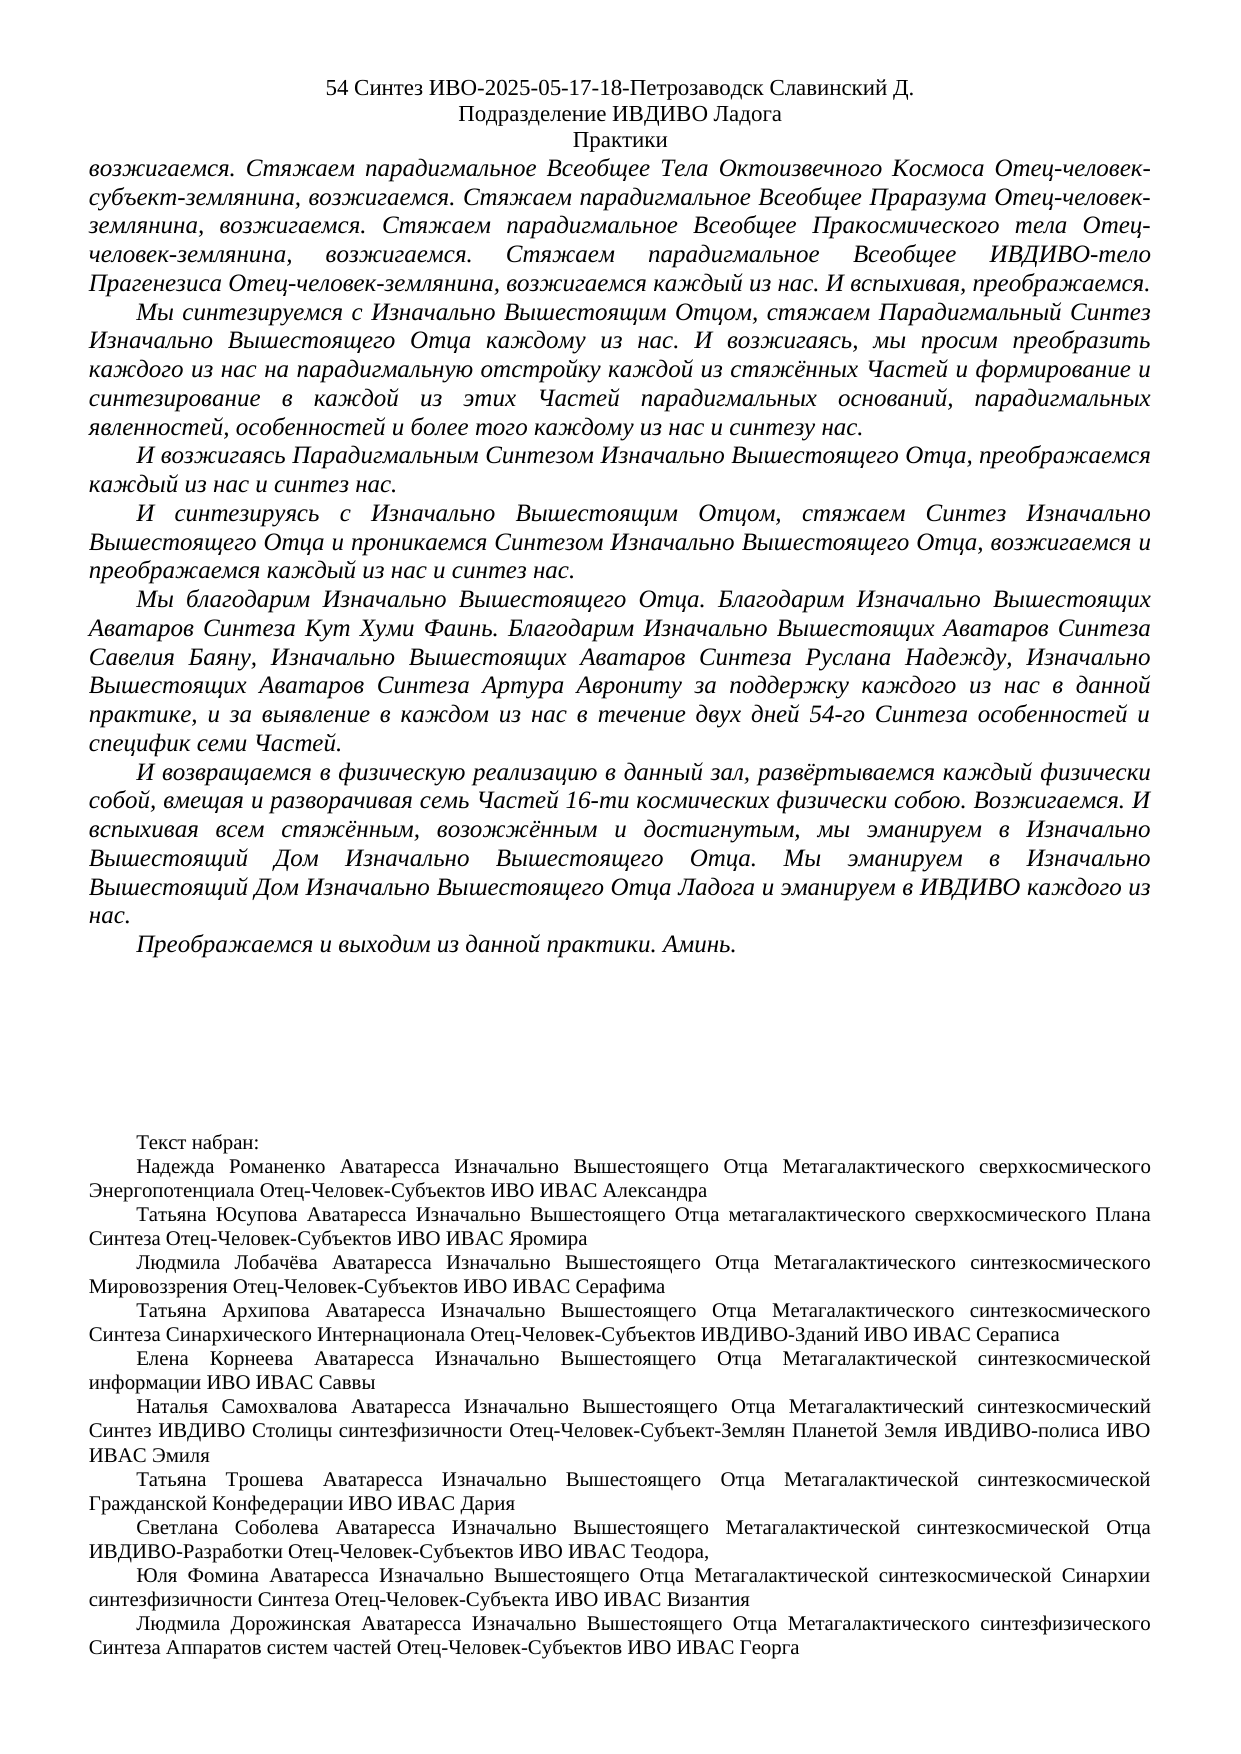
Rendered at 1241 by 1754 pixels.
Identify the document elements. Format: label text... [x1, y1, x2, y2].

text Надежда Романенко Аватаресса Изначально Вышестоящего Отца Метагалактического сверхкосмического Энергопотенциала Отец-Человек-Субъектов ИВО ИВАС Александра [89, 1154, 1152, 1202]
text Людмила Дорожинская Аватаресса Изначально Вышестоящего Отца Метагалактического синтезфизического Синтеза Аппаратов систем частей Отец-Человек-Субъектов ИВО ИВАС Георга [89, 1611, 1152, 1659]
text И возвращаемся в физическую реализацию в данный зал, развёртываемся каждый физически собой, вмещая и разворачивая семь Частей 16-ти космических физически собою. Возжигаемся. И вспыхивая всем стяжённым, возожжённым и достигнутым, мы эманируем в Изначально Вышестоящий Дом Изначально Вышестоящего Отца. Мы эманируем в Изначально Вышестоящий Дом Изначально Вышестоящего Отца Ладога и эманируем в ИВДИВО каждого из нас. [89, 757, 1152, 929]
text Наталья Самохвалова Аватаресса Изначально Вышестоящего Отца Метагалактический синтезкосмический Синтез ИВДИВО Столицы синтезфизичности Отец-Человек-Субъект-Землян Планетой Земля ИВДИВО-полиса ИВО ИВАС Эмиля [89, 1394, 1152, 1467]
text Мы синтезируемся с Изначально Вышестоящим Отцом, стяжаем Парадигмальный Синтез Изначально Вышестоящего Отца каждому из нас. И возжигаясь, мы просим преобразить каждого из нас на парадигмальную отстройку каждой из стяжённых Частей и формирование и синтезирование в каждой из этих Частей парадигмальных оснований, парадигмальных явленностей, особенностей и более того каждому из нас и синтезу нас. [89, 297, 1152, 440]
text Татьяна Трошева Аватаресса Изначально Вышестоящего Отца Метагалактической синтезкосмической Гражданской Конфедерации ИВО ИВАС Дария [89, 1467, 1152, 1515]
text И синтезируясь с Изначально Вышестоящим Отцом, стяжаем Синтез Изначально Вышестоящего Отца и проникаемся Синтезом Изначально Вышестоящего Отца, возжигаемся и преображаемся каждый из нас и синтез нас. [89, 498, 1152, 584]
text Текст набран: [89, 1130, 1152, 1154]
text Юля Фомина Аватаресса Изначально Вышестоящего Отца Метагалактической синтезкосмической Синархии синтезфизичности Синтеза Отец-Человек-Субъекта ИВО ИВАС Византия [89, 1563, 1152, 1611]
text И возжигаясь Парадигмальным Синтезом Изначально Вышестоящего Отца, преображаемся каждый из нас и синтез нас. [89, 440, 1152, 498]
text Людмила Лобачёва Аватаресса Изначально Вышестоящего Отца Метагалактического синтезкосмического Мировоззрения Отец-Человек-Субъектов ИВО ИВАС Серафима [89, 1250, 1152, 1298]
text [89, 153, 1152, 297]
text Мы благодарим Изначально Вышестоящего Отца. Благодарим Изначально Вышестоящих Аватаров Синтеза Кут Хуми Фаинь. Благодарим Изначально Вышестоящих Аватаров Синтеза Савелия Баяну, Изначально Вышестоящих Аватаров Синтеза Руслана Надежду, Изначально Вышестоящих Аватаров Синтеза Артура Аврониту за поддержку каждого из нас в данной практике, и за выявление в каждом из нас в течение двух дней 54-го Синтеза особенностей и специфик семи Частей. [89, 584, 1152, 757]
text Татьяна Архипова Аватаресса Изначально Вышестоящего Отца Метагалактического синтезкосмического Синтеза Синархического Интернационала Отец-Человек-Субъектов ИВДИВО-Зданий ИВО ИВАС Сераписа [89, 1298, 1152, 1346]
text Елена Корнеева Аватаресса Изначально Вышестоящего Отца Метагалактической синтезкосмической информации ИВО ИВАС Саввы [89, 1346, 1152, 1394]
text Преображаемся и выходим из данной практики. Аминь. [89, 929, 1152, 958]
text Татьяна Юсупова Аватаресса Изначально Вышестоящего Отца метагалактического сверхкосмического Плана Синтеза Отец-Человек-Субъектов ИВО ИВАС Яромира [89, 1202, 1152, 1250]
text Светлана Соболева Аватаресса Изначально Вышестоящего Метагалактической синтезкосмической Отца ИВДИВО-Разработки Отец-Человек-Субъектов ИВО ИВАС Теодора, [89, 1515, 1152, 1563]
